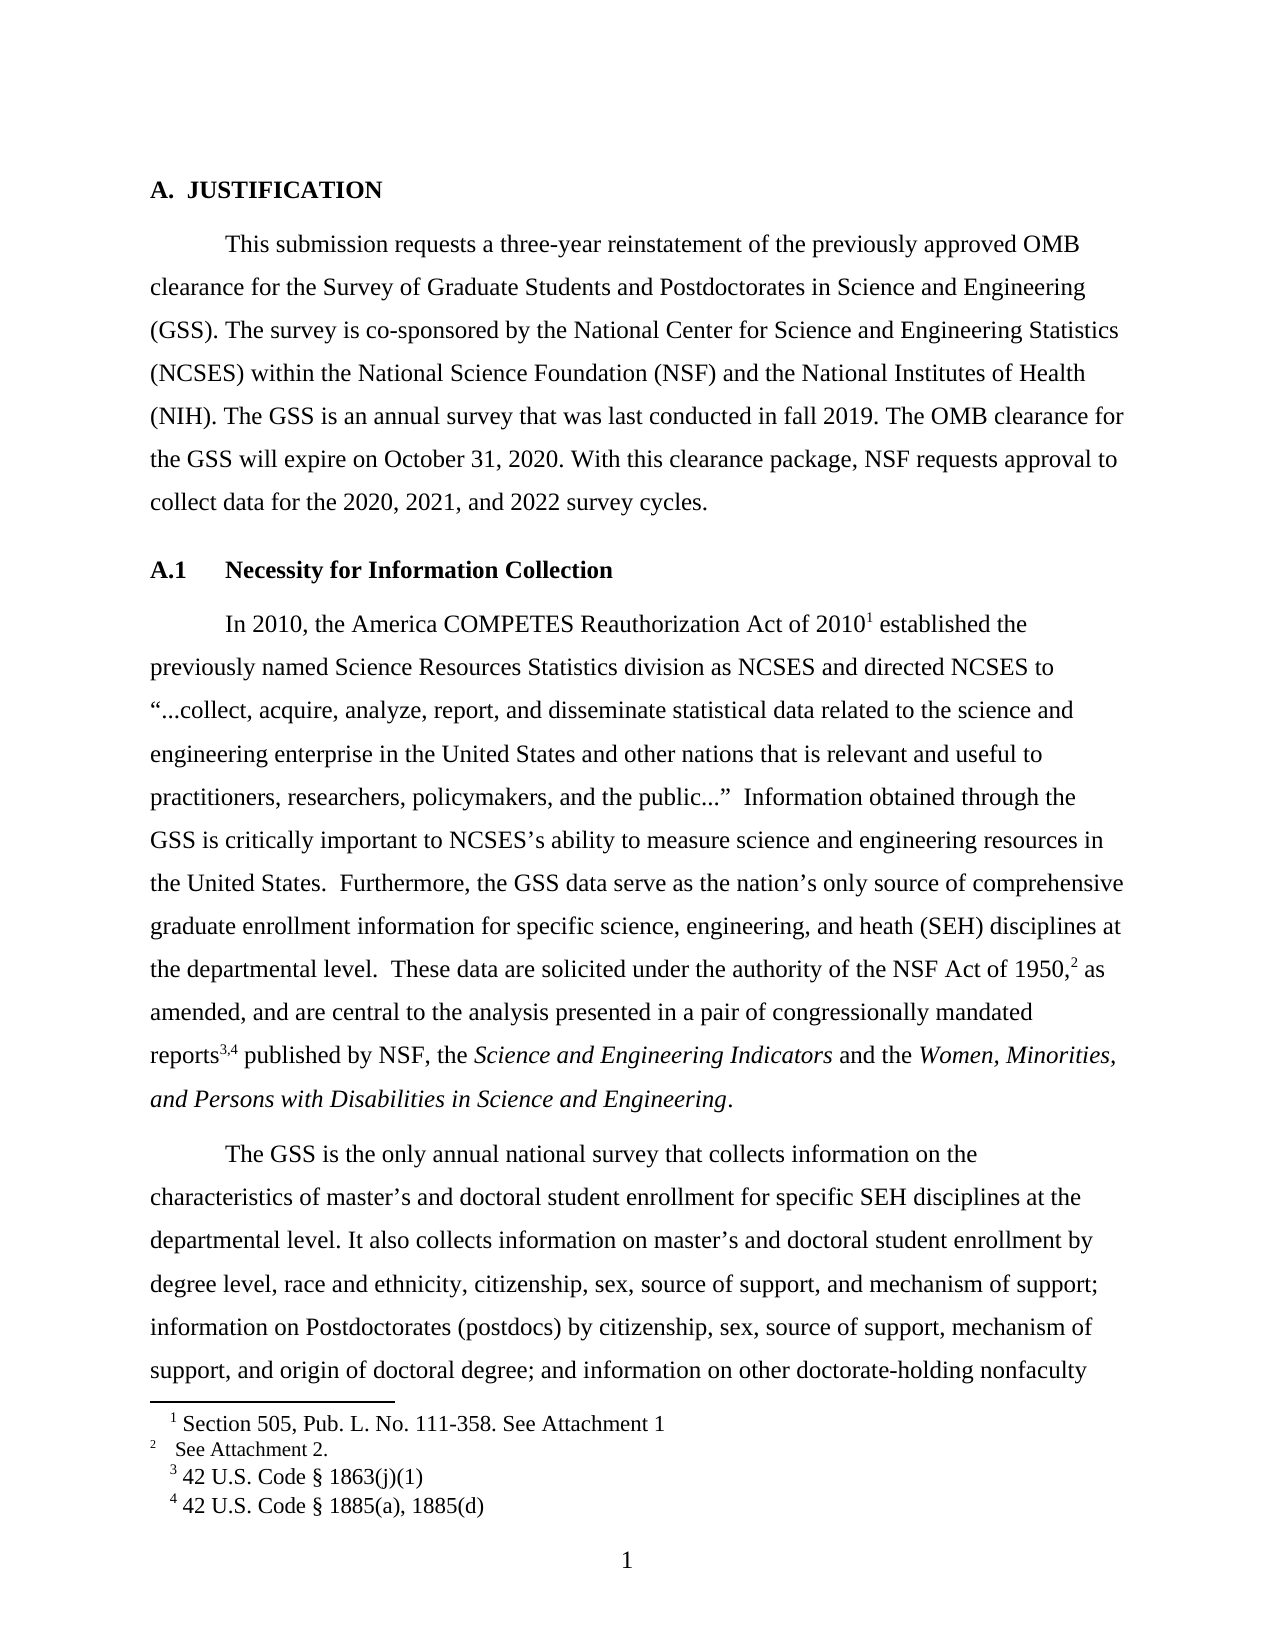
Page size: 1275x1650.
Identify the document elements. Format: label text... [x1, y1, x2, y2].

text This submission requests a three-year reinstatement of the previously approved OMB clearance for the Survey of Graduate Students and Postdoctorates in Science and Engineering (GSS). The survey is co-sponsored by the National Center for Science and Engineering Statistics (NCSES) within the National Science Foundation (NSF) and the National Institutes of Health (NIH). The GSS is an annual survey that was last conducted in fall 2019. The OMB clearance for the GSS will expire on October 31, 2020. With this clearance package, NSF requests approval to collect data for the 2020, 2021, and 2022 survey cycles. [150, 229, 1125, 516]
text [150, 1139, 1125, 1384]
text In 2010, the America COMPETES Reauthorization Act of 2010 established the previously named Science Resources Statistics division as NCSES and directed NCSES to “...collect, acquire, analyze, report, and disseminate statistical data related to the science and engineering enterprise in the United States and other nations that is relevant and useful to practitioners, researchers, policymakers, and the public...” Information obtained through the GSS is critically important to NCSES’s ability to measure science and engineering resources in the United States. Furthermore, the GSS data serve as the nation’s only source of comprehensive graduate enrollment information for specific science, engineering, and heath (SEH) disciplines at the departmental level. These data are solicited under the authority of the NSF Act of 1950, as amended, and are central to the analysis presented in a pair of congressionally mandated reports, published by NSF, the Science and Engineering Indicators and the Women, Minorities, and Persons with Disabilities in Science and Engineering. [150, 609, 1125, 1112]
subtitle A.1 Necessity for Information Collection [150, 556, 1125, 584]
subtitle A. JUSTIFICATION [150, 175, 1125, 204]
